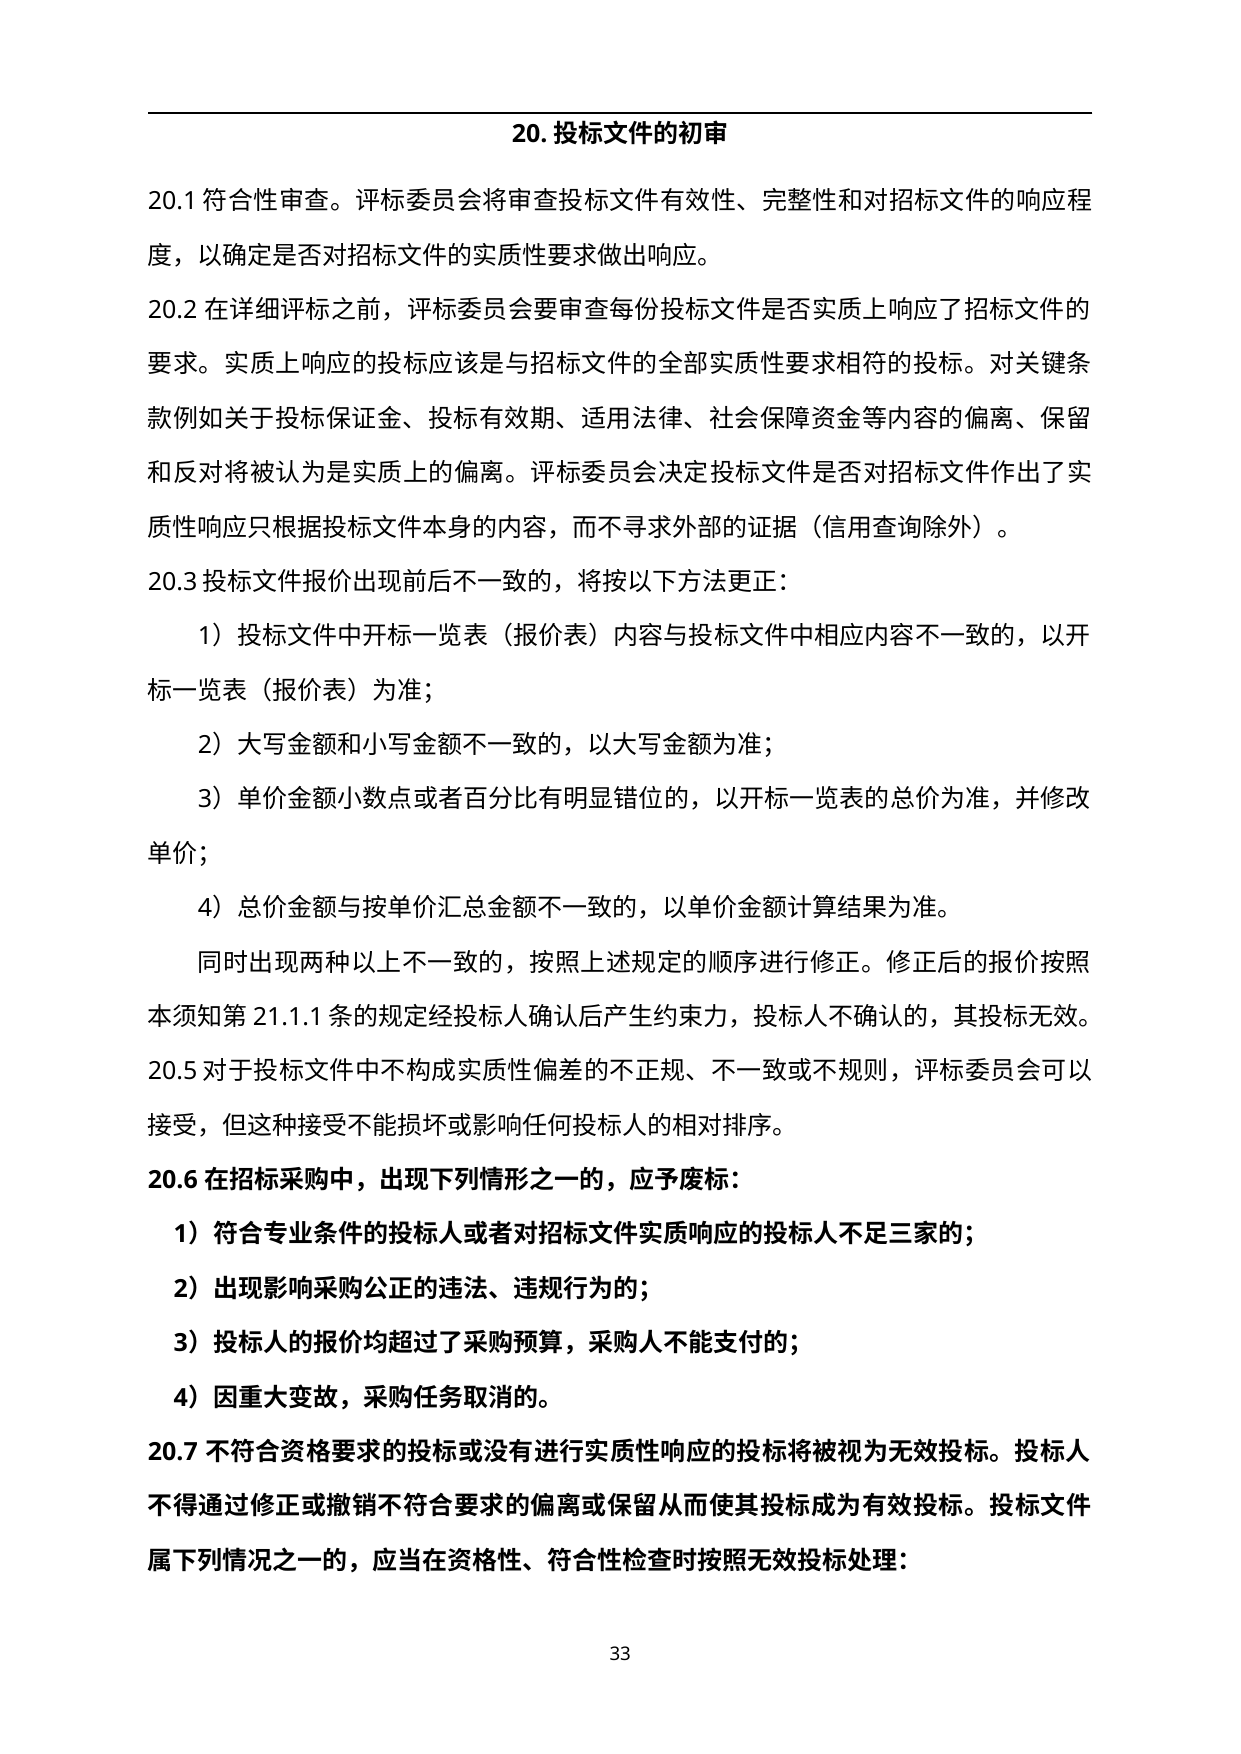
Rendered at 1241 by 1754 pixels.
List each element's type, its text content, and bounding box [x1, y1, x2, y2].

text 3）投标人的报价均超过了采购预算，采购人不能支付的； [148, 1323, 1092, 1359]
subtitle 20. 投标文件的初审 [148, 114, 1092, 150]
text 20.3投标文件报价出现前后不一致的，将按以下方法更正： [148, 561, 1092, 598]
text 20.2 在详细评标之前，评标委员会要审查每份投标文件是否实质上响应了招标文件的要求。实质上响应的投标应该是与招标文件的全部实质性要求相符的投标。对关键条款例如关于投标保证金、投标有效期、适用法律、社会保障资金等内容的偏离、保留和反对将被认为是实质上的偏离。评标委员会决定投标文件是否对招标文件作出了实质性响应只根据投标文件本身的内容，而不寻求外部的证据（信用查询除外）。 [148, 289, 1092, 543]
text 2）大写金额和小写金额不一致的，以大写金额为准； [148, 724, 1092, 761]
text 1）符合专业条件的投标人或者对招标文件实质响应的投标人不足三家的； [148, 1214, 1092, 1250]
text 20.5对于投标文件中不构成实质性偏差的不正规、不一致或不规则，评标委员会可以接受，但这种接受不能损坏或影响任何投标人的相对排序。 [148, 1051, 1092, 1141]
text 20.7 不符合资格要求的投标或没有进行实质性响应的投标将被视为无效投标。投标人不得通过修正或撤销不符合要求的偏离或保留从而使其投标成为有效投标。投标文件属下列情况之一的，应当在资格性、符合性检查时按照无效投标处理： [148, 1431, 1092, 1576]
text 20.1符合性审查。评标委员会将审查投标文件有效性、完整性和对招标文件的响应程度，以确定是否对招标文件的实质性要求做出响应。 [148, 181, 1092, 271]
text 1）投标文件中开标一览表（报价表）内容与投标文件中相应内容不一致的，以开标一览表（报价表）为准； [148, 616, 1092, 706]
text 4）因重大变故，采购任务取消的。 [148, 1377, 1092, 1413]
text 3）单价金额小数点或者百分比有明显错位的，以开标一览表的总价为准，并修改单价； [148, 779, 1092, 869]
text 同时出现两种以上不一致的，按照上述规定的顺序进行修正。修正后的报价按照本须知第21.1.1条的规定经投标人确认后产生约束力，投标人不确认的，其投标无效。 [148, 942, 1092, 1033]
text 4）总价金额与按单价汇总金额不一致的，以单价金额计算结果为准。 [148, 888, 1092, 924]
text 2）出现影响采购公正的违法、违规行为的； [148, 1268, 1092, 1304]
text 20.6 在招标采购中，出现下列情形之一的，应予废标： [148, 1159, 1092, 1196]
